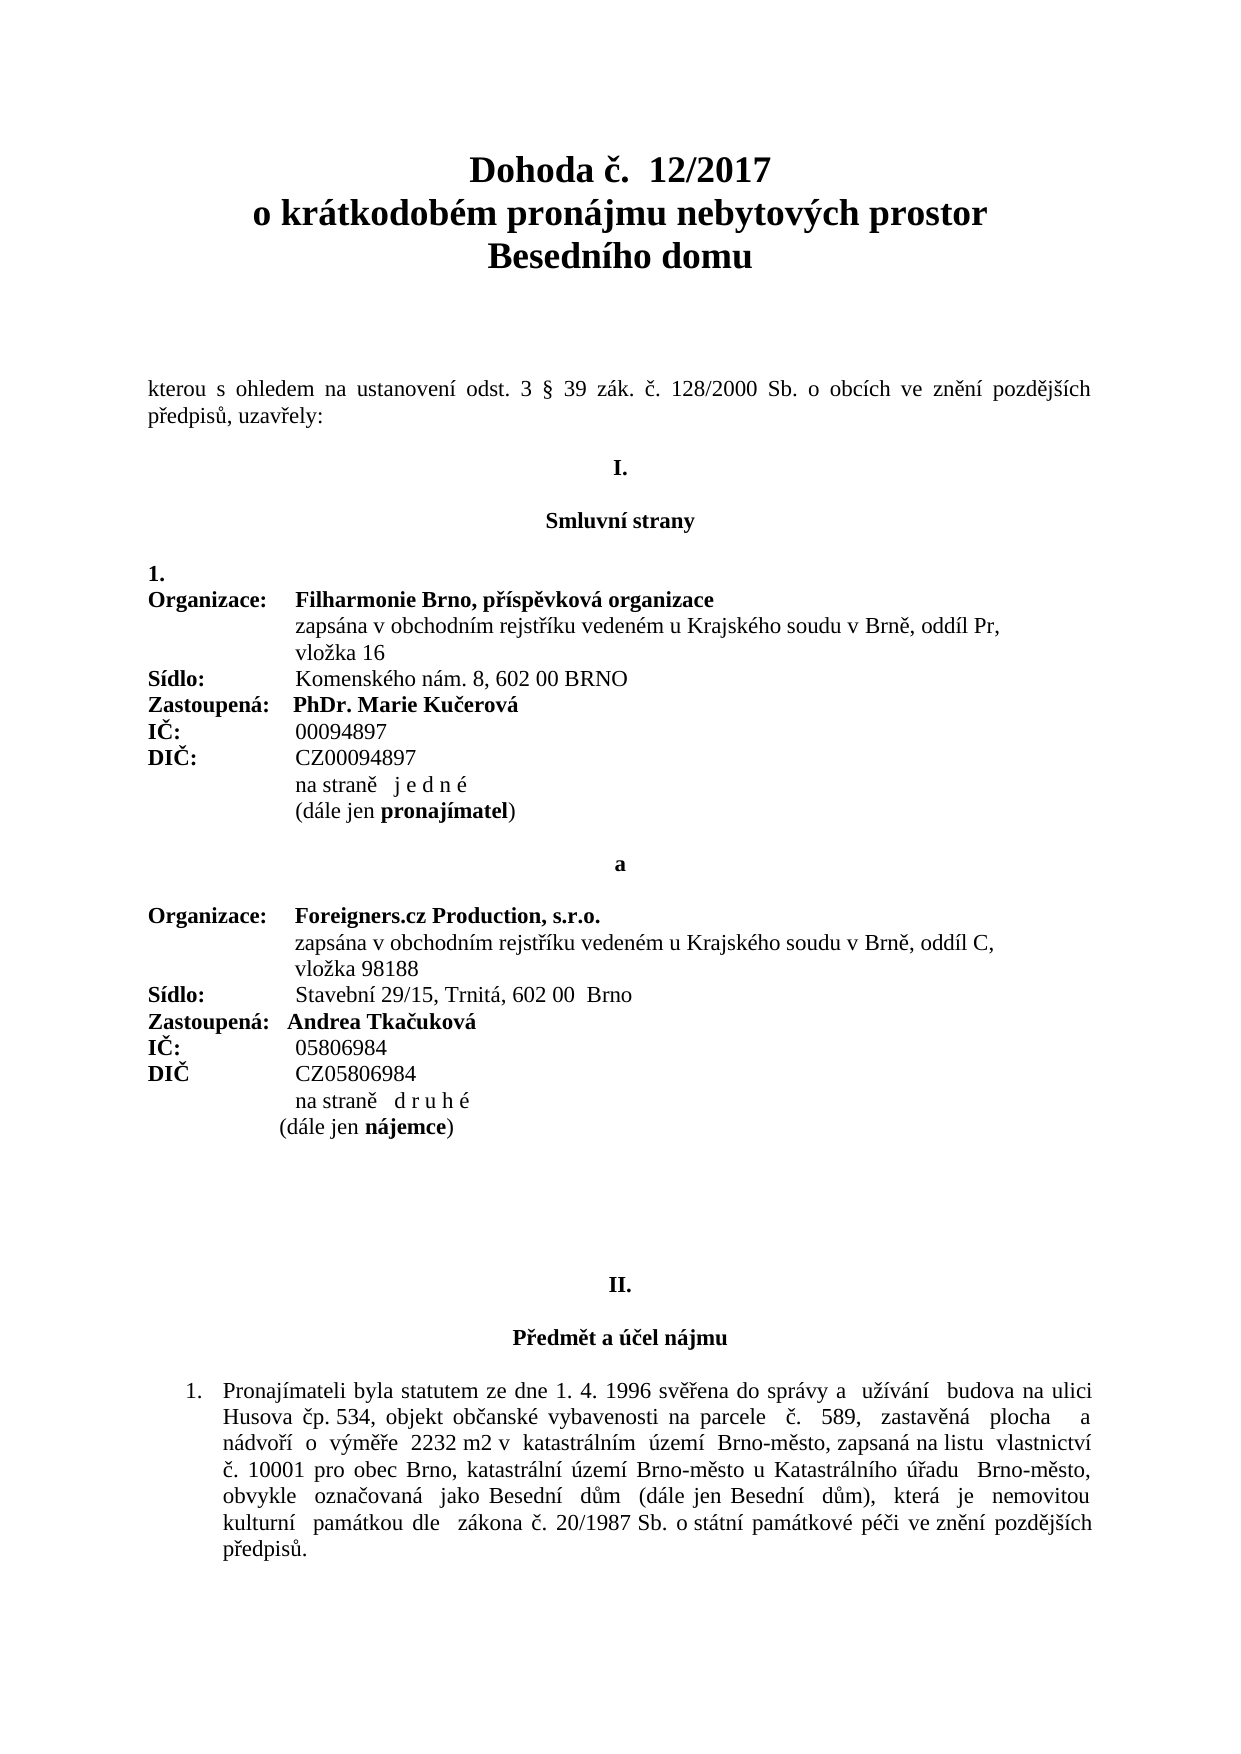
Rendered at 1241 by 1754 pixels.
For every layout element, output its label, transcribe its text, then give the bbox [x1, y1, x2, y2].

text Zastoupená: Andrea Tkačuková [148, 1008, 1092, 1034]
text I. [148, 454, 1092, 481]
text a [148, 850, 1092, 876]
text Besedního domu [148, 234, 1092, 277]
text zapsána v obchodním rejstříku vedeném u Krajského soudu v Brně, oddíl C, [148, 929, 1092, 955]
text (dále jen pronajímatel) [148, 797, 1092, 823]
text Organizace: Filharmonie Brno, příspěvková organizace [148, 586, 1092, 612]
text DIČ: CZ00094897 [148, 744, 1092, 771]
text DIČ CZ05806984 [148, 1061, 1092, 1087]
text na straně j e d n é [221, 771, 1092, 797]
text Předmět a účel nájmu [148, 1324, 1092, 1350]
list Pronajímateli byla statutem ze dne 1. 4. 1996 svěřena do správy a užívání budova na ulici Husova čp. 534, objekt občanské vybavenosti na parcele č. 589, zastavěná plocha a nádvoří o výměře v katastrálním území Brno-město, zapsaná na listu vlastnictví č. 10001 pro obec Brno, katastrální území Brno-město u Katastrálního úřadu Brno-město, obvykle označovaná jako Besední dům (dále jen Besední dům), která je nemovitou kulturní památkou dle zákona č. 20/1987 Sb. o státní památkové péči ve znění pozdějších předpisů. [185, 1377, 1092, 1561]
text (dále jen nájemce) [148, 1113, 1092, 1139]
text Organizace: Foreigners.cz Production, s.r.o. [148, 902, 1092, 929]
text Dohoda č. 12/2017 [148, 148, 1092, 191]
text na straně d r u h é [148, 1087, 1092, 1113]
text kterou s ohledem na ustanovení odst. 3 § 39 zák. č. 128/2000 Sb. o obcích ve znění pozdějších předpisů, uzavřely: [148, 375, 1092, 428]
text IČ: 05806984 [148, 1034, 1092, 1061]
text vložka 16 [295, 639, 1092, 665]
text zapsána v obchodním rejstříku vedeném u Krajského soudu v Brně, oddíl Pr, [295, 612, 1092, 639]
text Zastoupená: PhDr. Marie Kučerová [148, 692, 1092, 718]
text Smluvní strany [148, 507, 1092, 533]
text Sídlo: Stavební 29/15, Trnitá, 602 00 Brno [148, 981, 1092, 1008]
text vložka 98188 [148, 955, 1092, 981]
text II. [148, 1271, 1092, 1298]
text Sídlo: Komenského nám. 8, 602 00 BRNO [148, 665, 1092, 692]
text IČ: 00094897 [148, 718, 1092, 744]
text o krátkodobém pronájmu nebytových prostor [148, 191, 1092, 234]
